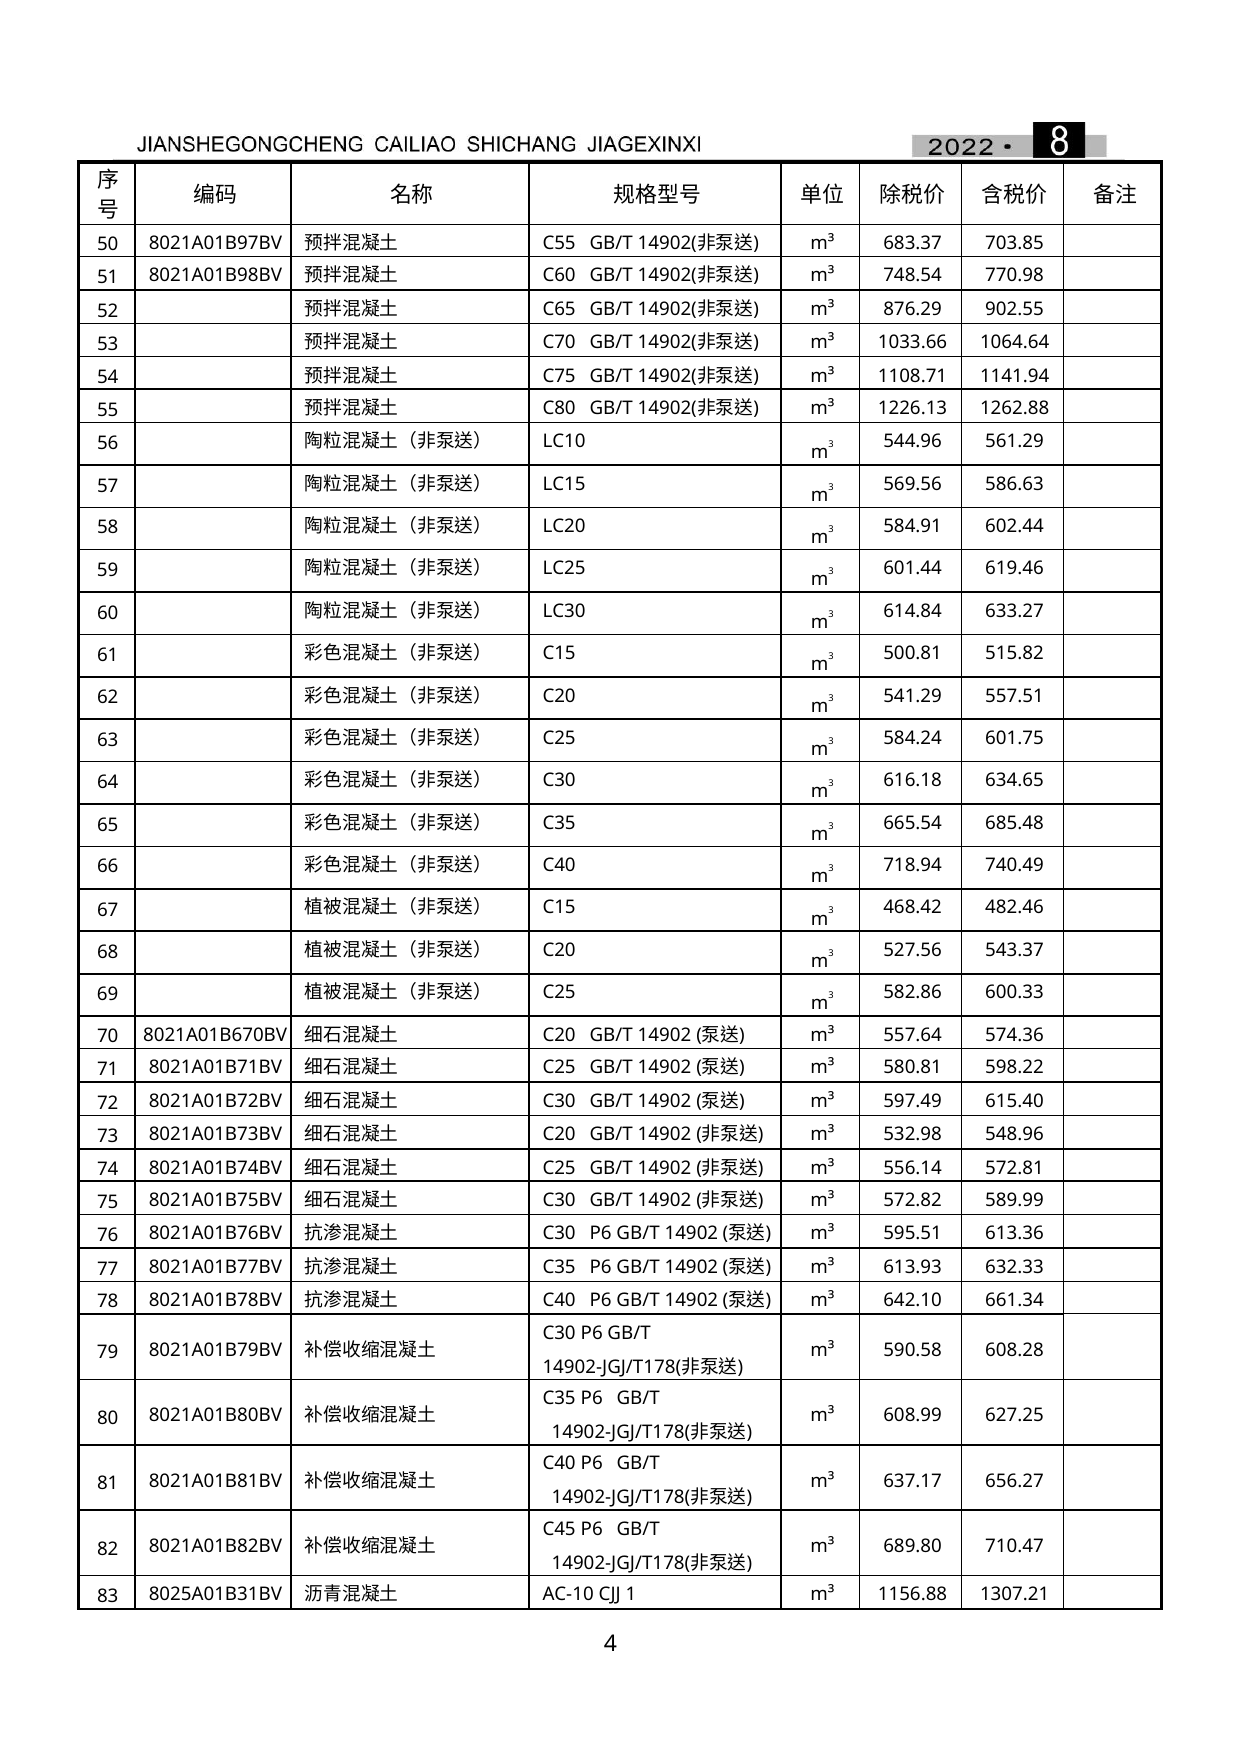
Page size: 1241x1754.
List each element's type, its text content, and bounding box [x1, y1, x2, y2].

table_cell 64 [80, 762, 134, 803]
table_cell m³ [782, 1446, 859, 1509]
table_cell 515.82 [962, 635, 1063, 676]
table_cell [136, 550, 290, 591]
table_cell 抗渗混凝土 [292, 1249, 528, 1281]
table_cell 8021A01B670BV [136, 1017, 290, 1048]
table_cell C30 GB/T 14902 (非泵送) [530, 1182, 780, 1214]
table_cell [1064, 508, 1160, 549]
table_cell 685.48 [962, 805, 1063, 846]
table_cell 8021A01B75BV [136, 1182, 290, 1214]
table_header 名称 [292, 164, 528, 223]
table_cell 619.46 [962, 550, 1063, 591]
table_cell 683.37 [860, 225, 961, 256]
table_cell 73 [80, 1116, 134, 1148]
table_cell 627.25 [962, 1380, 1063, 1444]
table_cell 53 [80, 324, 134, 356]
table_cell 8021A01B76BV [136, 1215, 290, 1247]
table_cell 8021A01B98BV [136, 257, 290, 289]
table_cell [136, 975, 290, 1015]
table_cell [136, 593, 290, 634]
table_header 规格型号 [530, 164, 780, 223]
table_cell C60 GB/T 14902(非泵送) [530, 257, 780, 289]
table_cell [136, 324, 290, 356]
table_cell 902.55 [962, 291, 1063, 322]
table_cell [1064, 357, 1160, 388]
table_cell [136, 762, 290, 803]
table_cell 580.81 [860, 1049, 961, 1081]
table_cell m3 [782, 678, 859, 718]
table_cell m³ [782, 1282, 859, 1313]
table_cell [136, 678, 290, 718]
table_cell C30 [530, 762, 780, 803]
table_cell [136, 847, 290, 888]
table_cell C35 P6 GB/T 14902-JGJ/T178(非泵送) [530, 1380, 780, 1444]
table_cell 703.85 [962, 225, 1063, 256]
table_cell C45 P6 GB/T 14902-JGJ/T178(非泵送) [530, 1511, 780, 1575]
table_cell [1064, 257, 1160, 289]
table_cell 600.33 [962, 975, 1063, 1015]
table_cell 预拌混凝土 [292, 357, 528, 388]
table_cell 彩色混凝土（非泵送） [292, 847, 528, 888]
table_cell [1064, 390, 1160, 422]
table_cell 582.86 [860, 975, 961, 1015]
table_cell LC15 [530, 466, 780, 506]
table_cell C40 P6 GB/T 14902 (泵送) [530, 1282, 780, 1313]
table_cell 67 [80, 890, 134, 930]
table_cell [1064, 1380, 1160, 1444]
table_cell 55 [80, 390, 134, 422]
table_cell [136, 932, 290, 973]
table_cell 彩色混凝土（非泵送） [292, 678, 528, 718]
table_cell 52 [80, 291, 134, 322]
table_cell 50 [80, 225, 134, 256]
table_cell 80 [80, 1380, 134, 1444]
table_cell C40 P6 GB/T 14902-JGJ/T178(非泵送) [530, 1446, 780, 1509]
table_header 备注 [1064, 164, 1160, 223]
table_cell 574.36 [962, 1017, 1063, 1048]
table_cell m³ [782, 1083, 859, 1114]
table_cell 预拌混凝土 [292, 390, 528, 422]
table_cell [136, 390, 290, 422]
table_cell 陶粒混凝土（非泵送） [292, 423, 528, 464]
table_cell m3 [782, 847, 859, 888]
table_cell m3 [782, 550, 859, 591]
table_cell C30 P6 GB/T 14902 (泵送) [530, 1215, 780, 1247]
table_cell 66 [80, 847, 134, 888]
table_cell 补偿收缩混凝土 [292, 1511, 528, 1575]
table_cell 1064.64 [962, 324, 1063, 356]
table_cell 沥青混凝土 [292, 1576, 528, 1608]
table_cell [1064, 324, 1160, 356]
table_cell [1064, 550, 1160, 591]
table_cell C20 GB/T 14902 (非泵送) [530, 1116, 780, 1148]
table_cell 76 [80, 1215, 134, 1247]
table_cell 78 [80, 1282, 134, 1313]
table_cell C20 [530, 678, 780, 718]
table_cell m3 [782, 805, 859, 846]
table_cell 72 [80, 1083, 134, 1114]
table_cell [1064, 1446, 1160, 1509]
table_cell [1064, 762, 1160, 803]
table_cell C65 GB/T 14902(非泵送) [530, 291, 780, 322]
table_header 单位 [782, 164, 859, 223]
table_cell 770.98 [962, 257, 1063, 289]
table_cell 8021A01B73BV [136, 1116, 290, 1148]
table_cell 61 [80, 635, 134, 676]
table_cell C70 GB/T 14902(非泵送) [530, 324, 780, 356]
table_cell 彩色混凝土（非泵送） [292, 805, 528, 846]
table_cell m³ [782, 1380, 859, 1444]
table_cell m3 [782, 593, 859, 634]
table_cell [136, 357, 290, 388]
table_cell 预拌混凝土 [292, 225, 528, 256]
table_cell AC-10 CJJ 1 [530, 1576, 780, 1608]
table_cell 65 [80, 805, 134, 846]
table_cell 63 [80, 720, 134, 761]
table_cell 8021A01B97BV [136, 225, 290, 256]
table_cell 1108.71 [860, 357, 961, 388]
table_cell 59 [80, 550, 134, 591]
table_header 含税价 [962, 164, 1063, 223]
table_cell m³ [782, 1049, 859, 1081]
table_cell 598.22 [962, 1049, 1063, 1081]
table_cell 83 [80, 1576, 134, 1608]
table_cell 468.42 [860, 890, 961, 930]
table_cell 8021A01B78BV [136, 1282, 290, 1313]
table_cell C20 [530, 932, 780, 973]
table_cell C15 [530, 890, 780, 930]
table_cell 细石混凝土 [292, 1083, 528, 1114]
table_cell [1064, 1049, 1160, 1081]
table_cell 661.34 [962, 1282, 1063, 1313]
table_cell [1064, 593, 1160, 634]
table_header 编码 [136, 164, 290, 223]
table_cell 541.29 [860, 678, 961, 718]
table_cell 植被混凝土（非泵送） [292, 975, 528, 1015]
table_cell 589.99 [962, 1182, 1063, 1214]
table_header 除税价 [860, 164, 961, 223]
table_cell LC10 [530, 423, 780, 464]
table_cell 植被混凝土（非泵送） [292, 890, 528, 930]
table_cell m³ [782, 1116, 859, 1148]
table_cell 543.37 [962, 932, 1063, 973]
table_cell 1156.88 [860, 1576, 961, 1608]
table_cell 601.44 [860, 550, 961, 591]
table_cell 补偿收缩混凝土 [292, 1380, 528, 1444]
table_cell [136, 291, 290, 322]
table_cell 616.18 [860, 762, 961, 803]
table_cell 689.80 [860, 1511, 961, 1575]
table_cell m³ [782, 225, 859, 256]
table_cell [136, 720, 290, 761]
table_cell [136, 508, 290, 549]
table_cell 8021A01B82BV [136, 1511, 290, 1575]
table_cell C20 GB/T 14902 (泵送) [530, 1017, 780, 1048]
table_cell 876.29 [860, 291, 961, 322]
table_cell m3 [782, 423, 859, 464]
table_cell 陶粒混凝土（非泵送） [292, 550, 528, 591]
table_cell 75 [80, 1182, 134, 1214]
table_cell 590.58 [860, 1315, 961, 1378]
table_cell 54 [80, 357, 134, 388]
table_cell 补偿收缩混凝土 [292, 1315, 528, 1378]
table_cell m³ [782, 1249, 859, 1281]
table_cell 细石混凝土 [292, 1150, 528, 1180]
table_cell LC25 [530, 550, 780, 591]
table_cell C40 [530, 847, 780, 888]
table_cell m³ [782, 1017, 859, 1048]
table_cell [1064, 932, 1160, 973]
table_cell 58 [80, 508, 134, 549]
table_cell 642.10 [860, 1282, 961, 1313]
table_cell m³ [782, 257, 859, 289]
table_cell 8021A01B81BV [136, 1446, 290, 1509]
table_cell [1064, 423, 1160, 464]
table_cell m3 [782, 508, 859, 549]
table_cell C15 [530, 635, 780, 676]
table_cell 557.51 [962, 678, 1063, 718]
table_cell C75 GB/T 14902(非泵送) [530, 357, 780, 388]
table_cell 1226.13 [860, 390, 961, 422]
table_cell 748.54 [860, 257, 961, 289]
table_cell 482.46 [962, 890, 1063, 930]
table_cell 572.81 [962, 1150, 1063, 1180]
table_cell 615.40 [962, 1083, 1063, 1114]
table_cell 51 [80, 257, 134, 289]
table_cell C30 P6 GB/T 14902-JGJ/T178(非泵送) [530, 1315, 780, 1378]
table_cell 71 [80, 1049, 134, 1081]
table_cell LC30 [530, 593, 780, 634]
table_cell C35 [530, 805, 780, 846]
table_cell [1064, 291, 1160, 322]
table_cell m³ [782, 1315, 859, 1378]
table_cell [1064, 720, 1160, 761]
table_cell 710.47 [962, 1511, 1063, 1575]
table_cell [136, 466, 290, 506]
table_cell [1064, 1150, 1160, 1180]
table_cell 82 [80, 1511, 134, 1575]
table_cell 584.24 [860, 720, 961, 761]
table_cell 预拌混凝土 [292, 291, 528, 322]
table_cell [1064, 847, 1160, 888]
table_cell 637.17 [860, 1446, 961, 1509]
table_cell LC20 [530, 508, 780, 549]
table_cell 613.93 [860, 1249, 961, 1281]
table_cell 抗渗混凝土 [292, 1215, 528, 1247]
table_cell 1141.94 [962, 357, 1063, 388]
table_cell [1064, 466, 1160, 506]
table_cell [1064, 1249, 1160, 1281]
table_cell m³ [782, 1511, 859, 1575]
table_cell 预拌混凝土 [292, 257, 528, 289]
table_cell m3 [782, 890, 859, 930]
table_cell 8021A01B79BV [136, 1315, 290, 1378]
table_cell 69 [80, 975, 134, 1015]
table_cell [1064, 975, 1160, 1015]
table_cell 植被混凝土（非泵送） [292, 932, 528, 973]
table_cell 79 [80, 1315, 134, 1378]
table_cell 74 [80, 1150, 134, 1180]
table_cell 8021A01B77BV [136, 1249, 290, 1281]
table_cell 602.44 [962, 508, 1063, 549]
table_cell 634.65 [962, 762, 1063, 803]
table_cell [1064, 1576, 1160, 1608]
table_cell 彩色混凝土（非泵送） [292, 635, 528, 676]
table_cell [1064, 635, 1160, 676]
table_cell 陶粒混凝土（非泵送） [292, 466, 528, 506]
table_cell 1262.88 [962, 390, 1063, 422]
table_cell 665.54 [860, 805, 961, 846]
table_cell m3 [782, 466, 859, 506]
table_cell m³ [782, 1150, 859, 1180]
table_cell 740.49 [962, 847, 1063, 888]
table_cell [1064, 1182, 1160, 1214]
table_cell 614.84 [860, 593, 961, 634]
table_cell [1064, 1314, 1160, 1378]
table_cell m3 [782, 762, 859, 803]
table_cell 细石混凝土 [292, 1017, 528, 1048]
table_cell 601.75 [962, 720, 1063, 761]
table_cell m³ [782, 390, 859, 422]
table_cell 77 [80, 1249, 134, 1281]
table_cell [136, 635, 290, 676]
table_cell 527.56 [860, 932, 961, 973]
table_cell C25 [530, 720, 780, 761]
table_cell [136, 805, 290, 846]
table_cell [1064, 225, 1160, 256]
table_cell C35 P6 GB/T 14902 (泵送) [530, 1249, 780, 1281]
picture [112, 122, 1125, 160]
table_cell m3 [782, 975, 859, 1015]
table_cell [136, 423, 290, 464]
table_cell 补偿收缩混凝土 [292, 1446, 528, 1509]
table_cell 8021A01B80BV [136, 1380, 290, 1444]
table_cell [1064, 805, 1160, 846]
table_cell m³ [782, 324, 859, 356]
table_cell 572.82 [860, 1182, 961, 1214]
table_cell 561.29 [962, 423, 1063, 464]
table_cell 500.81 [860, 635, 961, 676]
table_cell 8025A01B31BV [136, 1576, 290, 1608]
table_cell [1064, 1215, 1160, 1247]
table_cell 597.49 [860, 1083, 961, 1114]
table_cell m³ [782, 1182, 859, 1214]
table_cell C25 GB/T 14902 (泵送) [530, 1049, 780, 1081]
table_cell 1307.21 [962, 1576, 1063, 1608]
table_cell C25 GB/T 14902 (非泵送) [530, 1150, 780, 1180]
table_cell 68 [80, 932, 134, 973]
table_cell 8021A01B74BV [136, 1150, 290, 1180]
table_cell 彩色混凝土（非泵送） [292, 720, 528, 761]
table_cell C80 GB/T 14902(非泵送) [530, 390, 780, 422]
table_cell 633.27 [962, 593, 1063, 634]
table_cell C25 [530, 975, 780, 1015]
table_cell 557.64 [860, 1017, 961, 1048]
table_cell [1064, 678, 1160, 718]
table_cell 细石混凝土 [292, 1116, 528, 1148]
table_cell m3 [782, 720, 859, 761]
table_cell [136, 890, 290, 930]
table_cell 彩色混凝土（非泵送） [292, 762, 528, 803]
table_cell m³ [782, 1576, 859, 1608]
table_cell 656.27 [962, 1446, 1063, 1509]
table_cell 586.63 [962, 466, 1063, 506]
table_cell 陶粒混凝土（非泵送） [292, 508, 528, 549]
table_cell 预拌混凝土 [292, 324, 528, 356]
table_cell [1064, 1083, 1160, 1114]
table_cell 57 [80, 466, 134, 506]
table_cell 8021A01B72BV [136, 1083, 290, 1114]
table_cell C55 GB/T 14902(非泵送) [530, 225, 780, 256]
table_cell 608.99 [860, 1380, 961, 1444]
table_cell 608.28 [962, 1315, 1063, 1378]
table_cell 56 [80, 423, 134, 464]
table_cell 632.33 [962, 1249, 1063, 1281]
table_cell m3 [782, 635, 859, 676]
table_cell 532.98 [860, 1116, 961, 1148]
table_cell 613.36 [962, 1215, 1063, 1247]
table_cell 548.96 [962, 1116, 1063, 1148]
table_cell [1064, 1282, 1160, 1313]
table_cell C30 GB/T 14902 (泵送) [530, 1083, 780, 1114]
table_cell m3 [782, 932, 859, 973]
table_cell [1064, 1116, 1160, 1148]
table_cell 1033.66 [860, 324, 961, 356]
table_cell 556.14 [860, 1150, 961, 1180]
table_cell m³ [782, 357, 859, 388]
table_cell 70 [80, 1017, 134, 1048]
table_cell 718.94 [860, 847, 961, 888]
table_cell 细石混凝土 [292, 1049, 528, 1081]
table_cell 陶粒混凝土（非泵送） [292, 593, 528, 634]
table_cell 569.56 [860, 466, 961, 506]
table_cell 细石混凝土 [292, 1182, 528, 1214]
table_cell [1064, 1017, 1160, 1048]
table_cell [1064, 890, 1160, 930]
table_cell 8021A01B71BV [136, 1049, 290, 1081]
table_cell [1064, 1511, 1160, 1575]
table_cell 60 [80, 593, 134, 634]
table_cell 抗渗混凝土 [292, 1282, 528, 1313]
table_cell m³ [782, 291, 859, 322]
table_cell 544.96 [860, 423, 961, 464]
table_cell 62 [80, 678, 134, 718]
table_cell 595.51 [860, 1215, 961, 1247]
table_cell m³ [782, 1215, 859, 1247]
table_header 序号 [80, 164, 134, 223]
table_cell 81 [80, 1446, 134, 1509]
table_cell 584.91 [860, 508, 961, 549]
